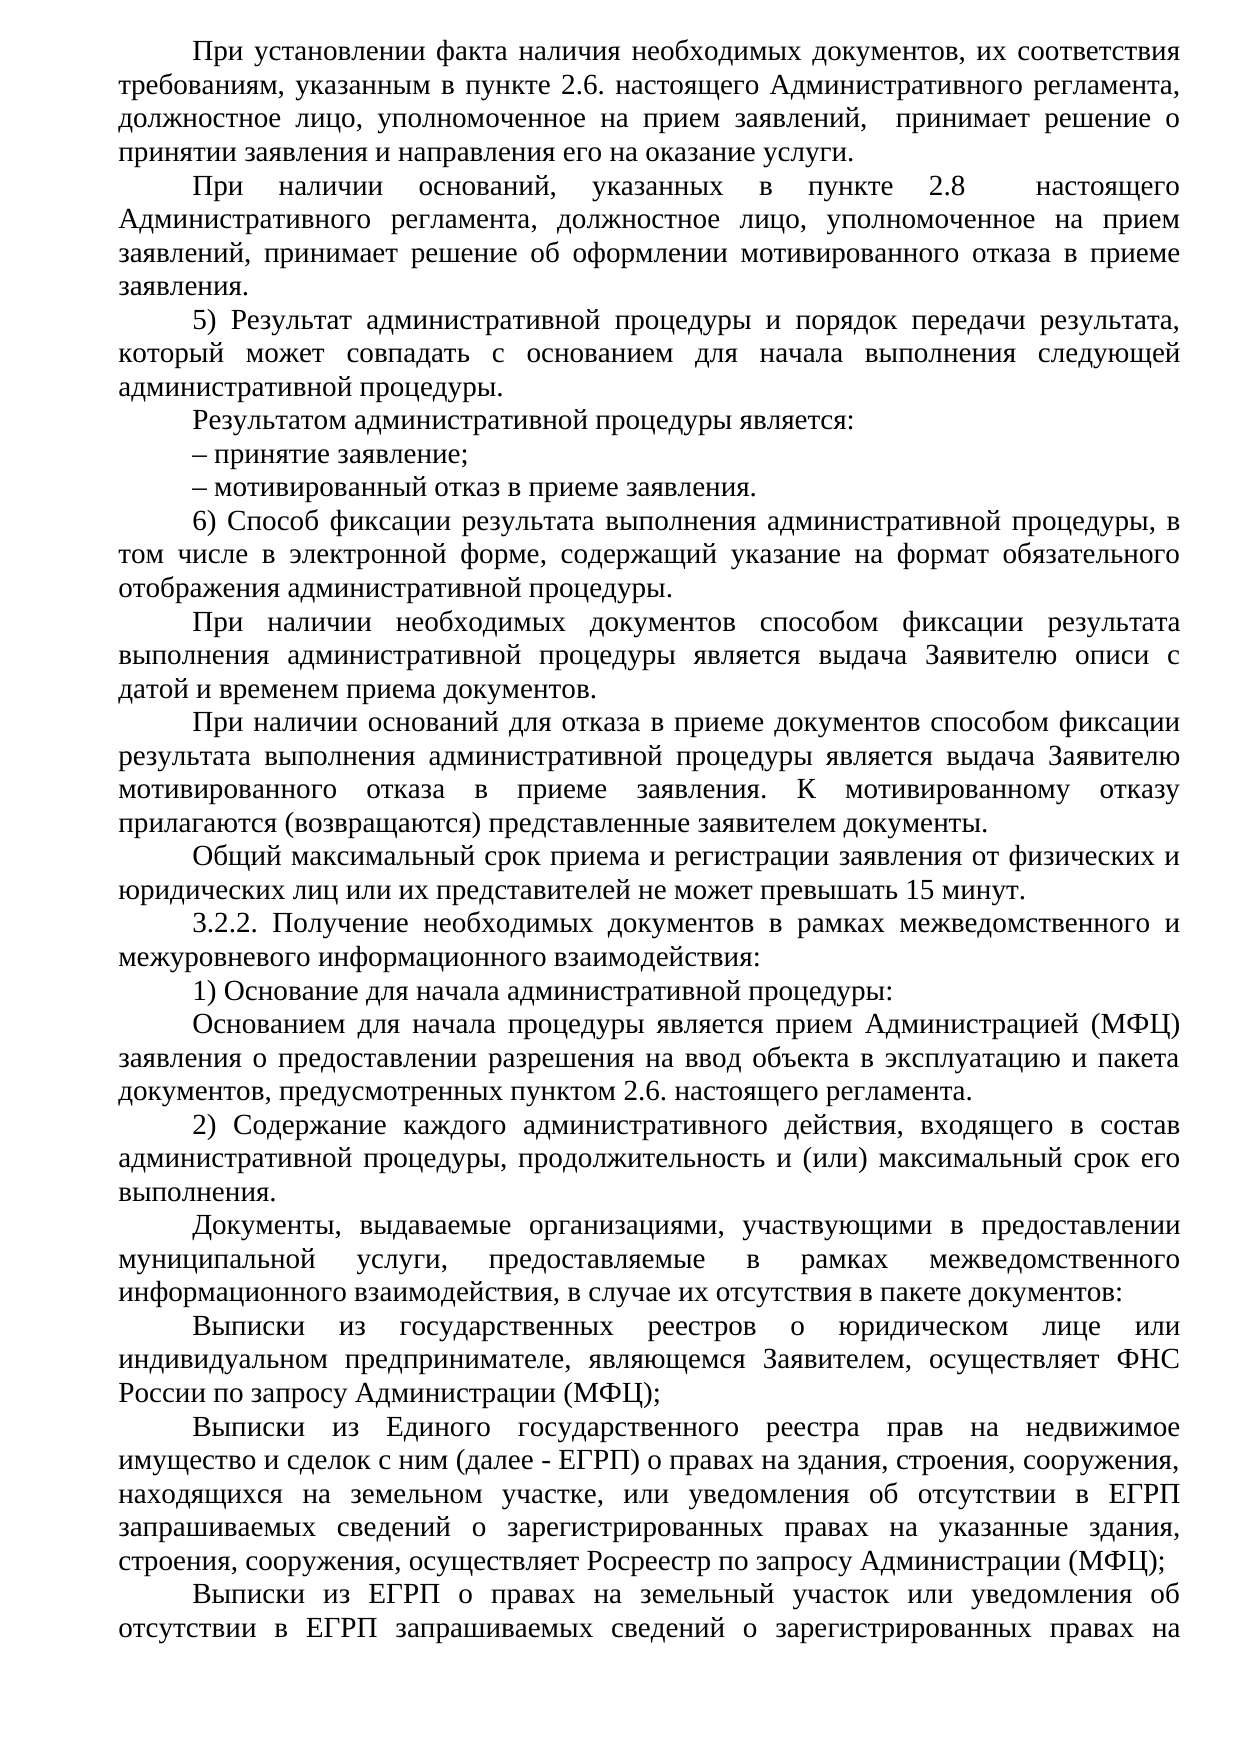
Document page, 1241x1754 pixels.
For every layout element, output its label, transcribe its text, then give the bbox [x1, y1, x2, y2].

text Общий максимальный срок приема и регистрации заявления от физических и юридических лиц или их представителей не может превышать 15 минут. [118, 838, 1181, 906]
text – мотивированный отказ в приеме заявления. [118, 469, 1181, 503]
text При наличии необходимых документов способом фиксации результата выполнения административной процедуры является выдача Заявителю описи с датой и временем приема документов. [118, 604, 1181, 704]
text Документы, выдаваемые организациями, участвующими в предоставлении муниципальной услуги, предоставляемые в рамках межведомственного информационного взаимодействия, в случае их отсутствия в пакете документов: [118, 1207, 1181, 1308]
text 6) Способ фиксации результата выполнения административной процедуры, в том числе в электронной форме, содержащий указание на формат обязательного отображения административной процедуры. [118, 503, 1181, 604]
text – принятие заявление; [118, 436, 1181, 469]
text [118, 1576, 1181, 1643]
text 3.2.2. Получение необходимых документов в рамках межведомственного и межуровневого информационного взаимодействия: [118, 906, 1181, 973]
text 5) Результат административной процедуры и порядок передачи результата, который может совпадать с основанием для начала выполнения следующей административной процедуры. [118, 302, 1181, 402]
text При установлении факта наличия необходимых документов, их соответствия требованиям, указанным в пункте 2.6. настоящего Административного регламента, должностное лицо, уполномоченное на прием заявлений, принимает решение о принятии заявления и направления его на оказание услуги. [118, 33, 1181, 168]
text Основанием для начала процедуры является прием Администрацией (МФЦ) заявления о предоставлении разрешения на ввод объекта в эксплуатацию и пакета документов, предусмотренных пунктом 2.6. настоящего регламента. [118, 1006, 1181, 1107]
text Выписки из государственных реестров о юридическом лице или индивидуальном предпринимателе, являющемся Заявителем, осуществляет ФНС России по запросу Администрации (МФЦ); [118, 1308, 1181, 1409]
text Выписки из Единого государственного реестра прав на недвижимое имущество и сделок с ним (далее - ЕГРП) о правах на здания, строения, сооружения, находящихся на земельном участке, или уведомления об отсутствии в ЕГРП запрашиваемых сведений о зарегистрированных правах на указанные здания, строения, сооружения, осуществляет Росреестр по запросу Администрации (МФЦ); [118, 1409, 1181, 1576]
text 1) Основание для начала административной процедуры: [118, 973, 1181, 1006]
text При наличии оснований, указанных в пункте 2.8 настоящего Административного регламента, должностное лицо, уполномоченное на прием заявлений, принимает решение об оформлении мотивированного отказа в приеме заявления. [118, 168, 1181, 302]
text Результатом административной процедуры является: [118, 402, 1181, 436]
text 2) Содержание каждого административного действия, входящего в состав административной процедуры, продолжительность и (или) максимальный срок его выполнения. [118, 1107, 1181, 1207]
text При наличии оснований для отказа в приеме документов способом фиксации результата выполнения административной процедуры является выдача Заявителю мотивированного отказа в приеме заявления. К мотивированному отказу прилагаются (возвращаются) представленные заявителем документы. [118, 704, 1181, 838]
